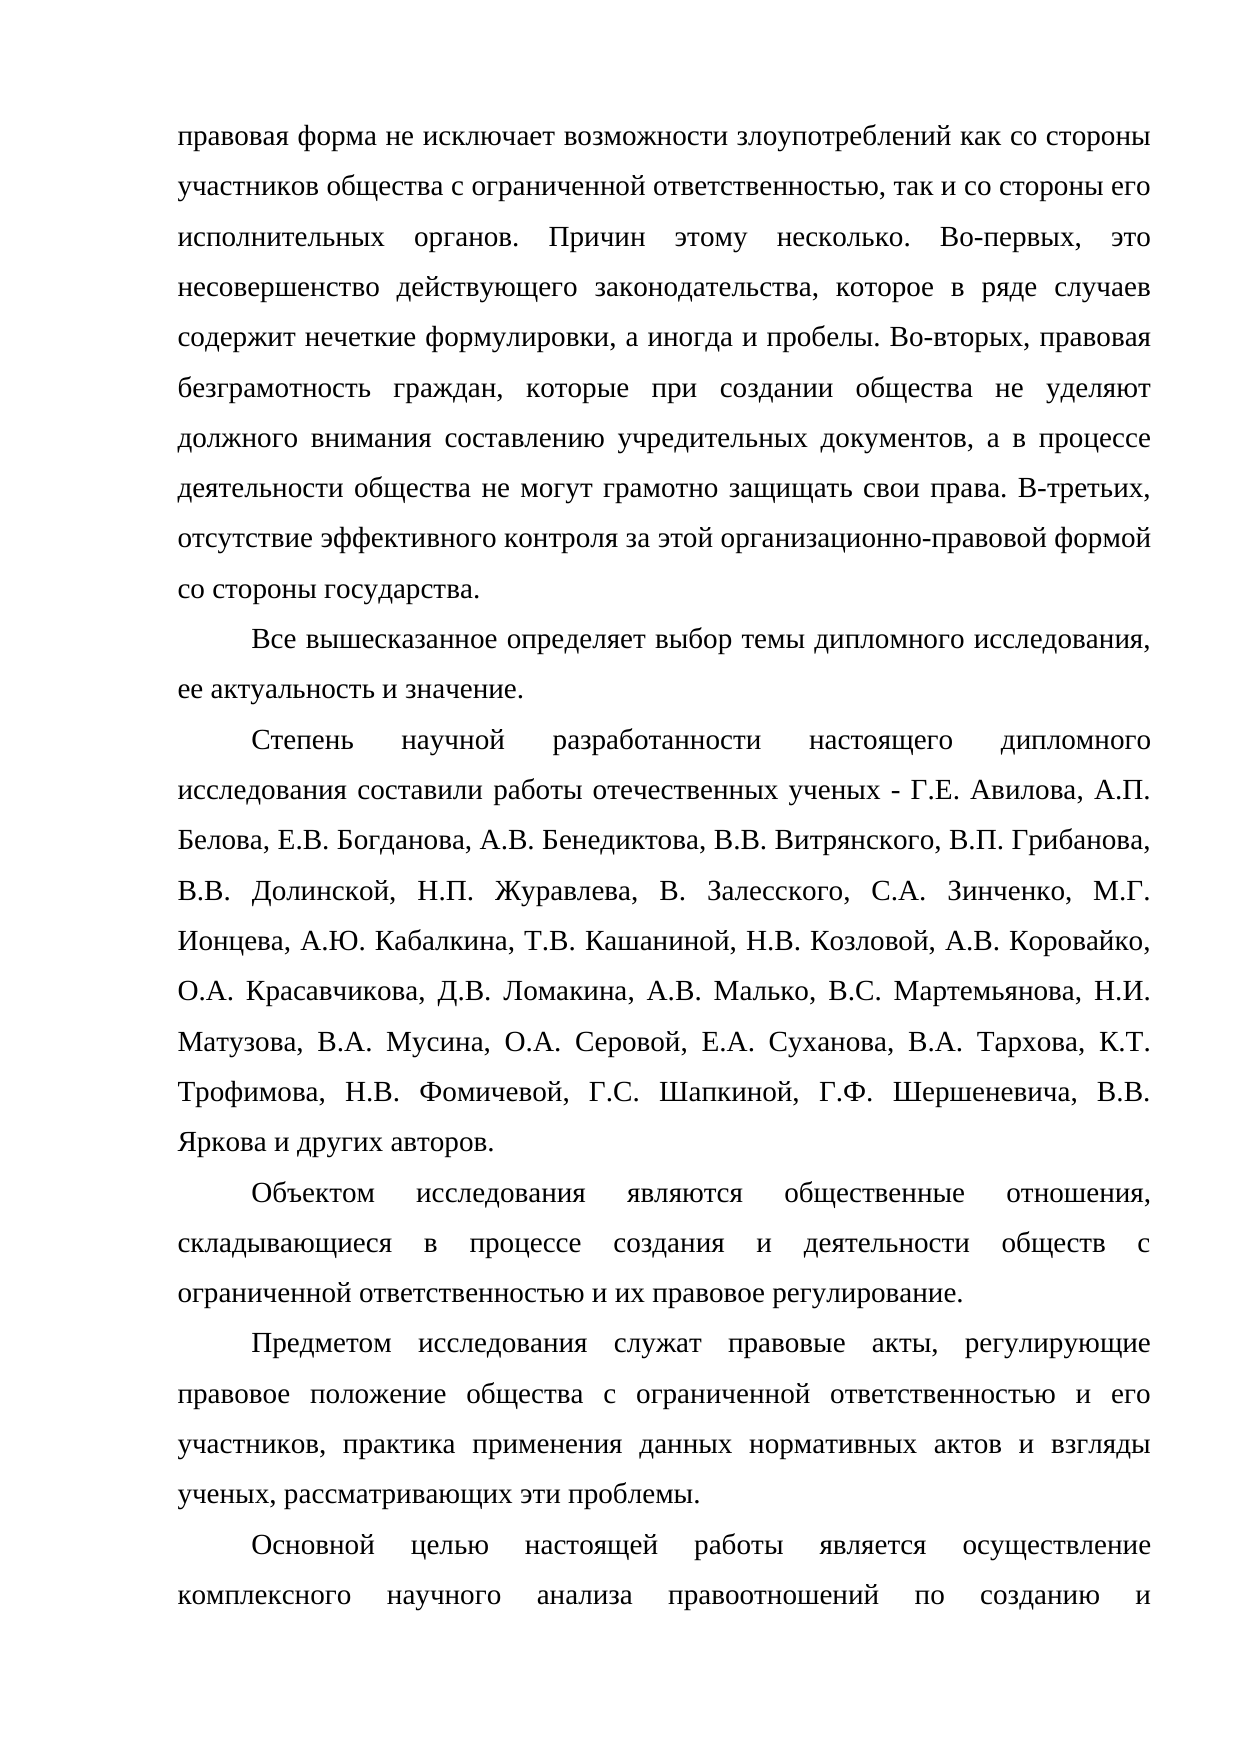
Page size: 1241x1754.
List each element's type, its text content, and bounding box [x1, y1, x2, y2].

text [177, 118, 1152, 604]
text Все вышесказанное определяет выбор темы дипломного исследования, ее актуальность и значение. [177, 621, 1152, 705]
text Степень научной разработанности настоящего дипломного исследования составили работы отечественных ученых - Г.Е. Авилова, А.П. Белова, Е.В. Богданова, А.В. Бенедиктова, В.В. Витрянского, В.П. Грибанова, В.В. Долинской, Н.П. Журавлева, В. Залесского, С.А. Зинченко, М.Г. Ионцева, А.Ю. Кабалкина, Т.В. Кашаниной, Н.В. Козловой, А.В. Коровайко, О.А. Красавчикова, Д.В. Ломакина, А.В. Малько, B.C. Мартемьянова, Н.И. Матузова, В.А. Мусина, О.А. Серовой, Е.А. Суханова, В.А. Тархова, К.Т. Трофимова, Н.В. Фомичевой, Г.С. Шапкиной, Г.Ф. Шершеневича, В.В. Яркова и других авторов. [177, 722, 1152, 1158]
text Объектом исследования являются общественные отношения, складывающиеся в процессе создания и деятельности обществ с ограниченной ответственностью и их правовое регулирование. [177, 1175, 1152, 1309]
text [177, 1527, 1152, 1611]
text Предметом исследования служат правовые акты, регулирующие правовое положение общества с ограниченной ответственностью и его участников, практика применения данных нормативных актов и взгляды ученых, рассматривающих эти проблемы. [177, 1326, 1152, 1510]
